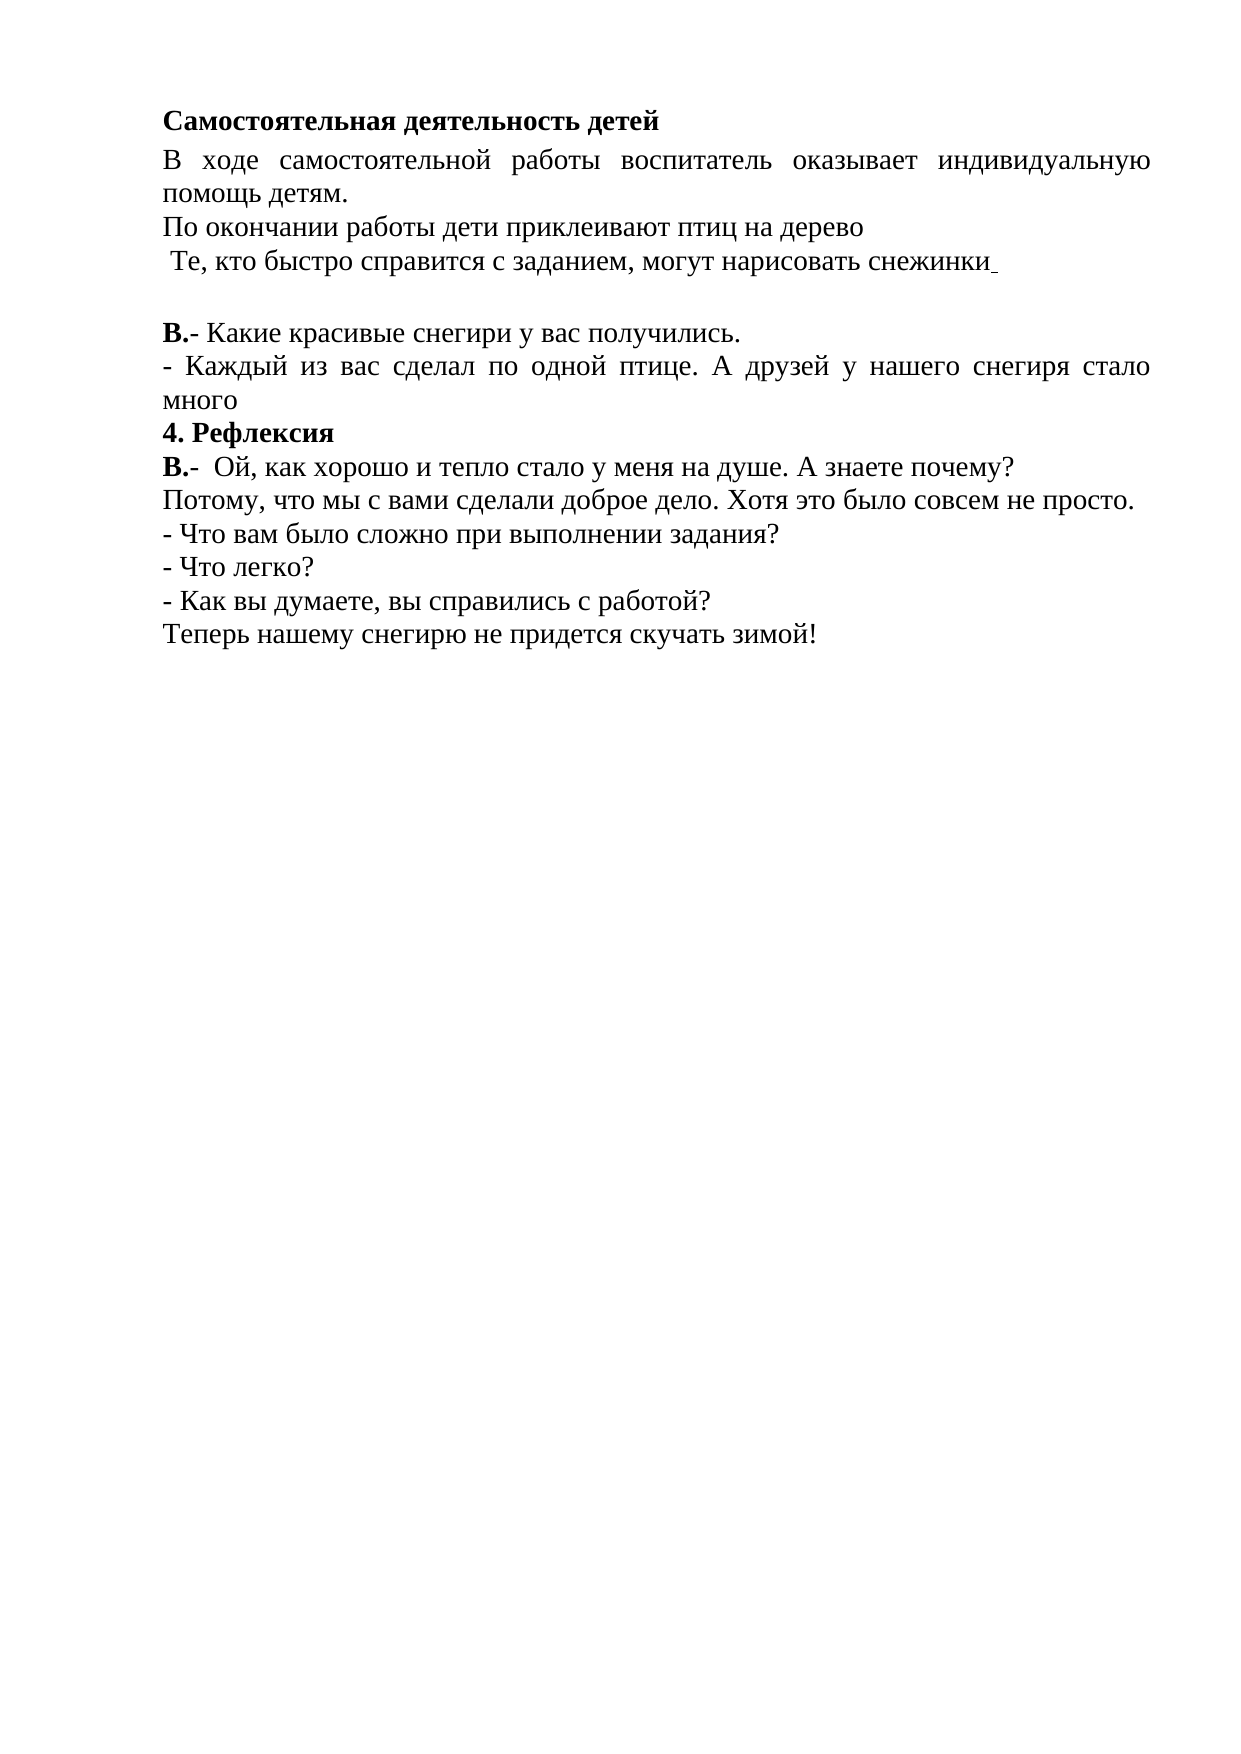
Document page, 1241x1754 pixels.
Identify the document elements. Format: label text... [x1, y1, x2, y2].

text В.- Какие красивые снегири у вас получились. [162, 315, 1152, 348]
text - Что вам было сложно при выполнении задания? [162, 516, 1152, 549]
text Те, кто быстро справится с заданием, могут нарисовать снежинки [162, 243, 1152, 276]
text - Что легко? [162, 549, 1152, 583]
text - Как вы думаете, вы справились с работой? [162, 583, 1152, 617]
text По окончании работы дети приклеивают птиц на дерево [162, 209, 1152, 243]
text Потому, что мы с вами сделали доброе дело. Хотя это было совсем не просто. [162, 482, 1152, 516]
text В.- Ой, как хорошо и тепло стало у меня на душе. А знаете почему? [162, 449, 1152, 482]
text Теперь нашему снегирю не придется скучать зимой! [162, 617, 1152, 650]
text В ходе самостоятельной работы воспитатель оказывает индивидуальную помощь детям. [162, 142, 1152, 209]
text Самостоятельная деятельность детей [162, 103, 1152, 137]
text - Каждый из вас сделал по одной птице. А друзей у нашего снегиря стало много [162, 348, 1152, 415]
text 4. Рефлексия [162, 415, 1152, 449]
